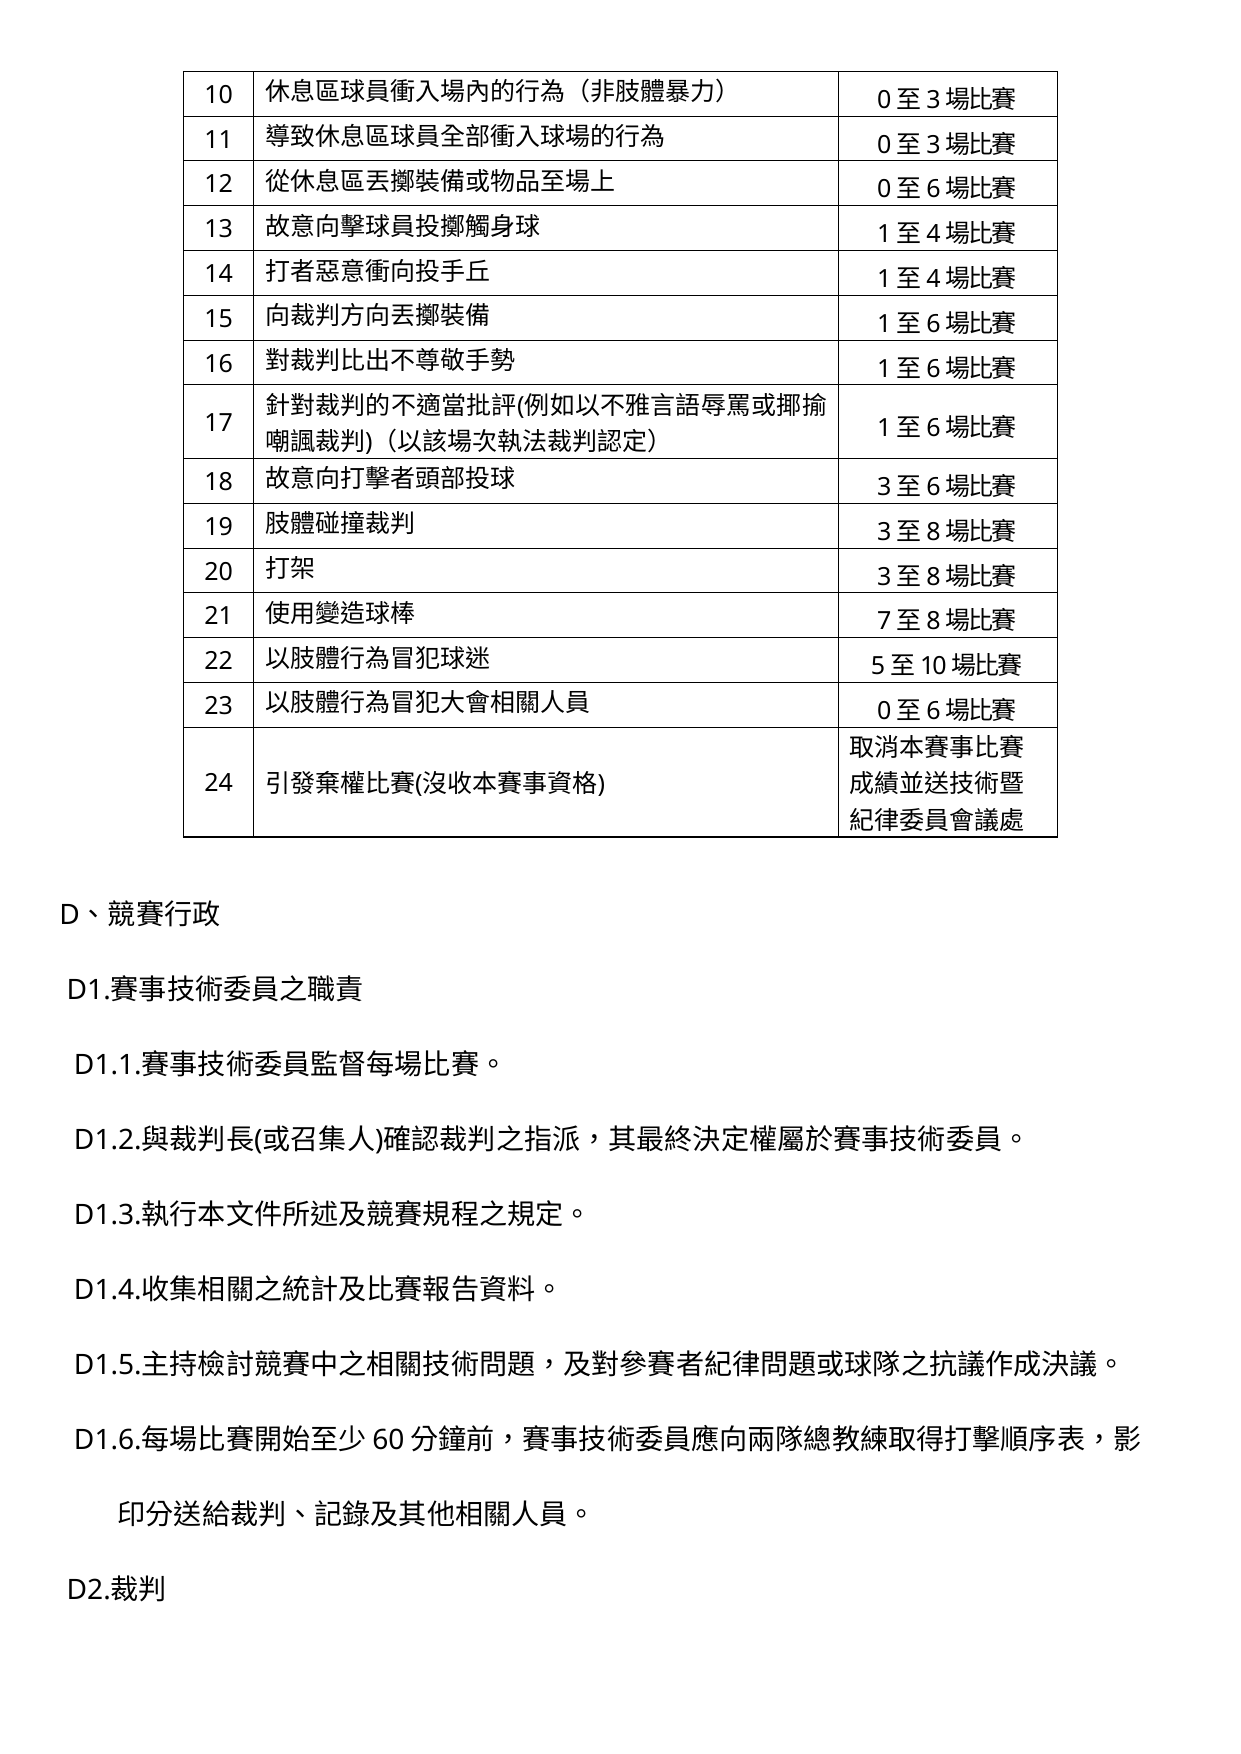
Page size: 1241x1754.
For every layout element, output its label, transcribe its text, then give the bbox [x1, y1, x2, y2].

text D1.3.執行本文件所述及競賽規程之規定。 [59, 1175, 1181, 1250]
table_cell 0至6場比賽 [839, 161, 1057, 205]
text D1.2.與裁判長(或召集人)確認裁判之指派，其最終決定權屬於賽事技術委員。 [59, 1100, 1181, 1175]
text D1.1.賽事技術委員監督每場比賽。 [59, 1025, 1181, 1100]
table_cell 取消本賽事比賽成績並送技術暨紀律委員會議處 [839, 728, 1057, 836]
text 印分送給裁判、記錄及其他相關人員。 [59, 1475, 1181, 1550]
table_cell 22 [184, 638, 253, 682]
table_cell 引發棄權比賽(沒收本賽事資格) [254, 728, 838, 836]
table_cell 13 [184, 206, 253, 250]
text D2.裁判 [59, 1550, 1181, 1625]
table_cell 14 [184, 251, 253, 295]
table_cell 肢體碰撞裁判 [254, 504, 838, 547]
table_cell 故意向打擊者頭部投球 [254, 459, 838, 503]
text D1.6.每場比賽開始至少60分鐘前，賽事技術委員應向兩隊總教練取得打擊順序表，影 [59, 1400, 1181, 1475]
table_cell 針對裁判的不適當批評(例如以不雅言語辱罵或揶揄嘲諷裁判)（以該場次執法裁判認定） [254, 385, 838, 458]
text D1.4.收集相關之統計及比賽報告資料。 [59, 1250, 1181, 1325]
table_cell 使用變造球棒 [254, 593, 838, 637]
table_cell 3至8場比賽 [839, 549, 1057, 592]
text D、競賽行政 [59, 875, 1181, 950]
table_cell 10 [184, 72, 253, 116]
table_cell 18 [184, 459, 253, 503]
table_cell 從休息區丟擲裝備或物品至場上 [254, 161, 838, 205]
table_cell 導致休息區球員全部衝入球場的行為 [254, 117, 838, 160]
table_cell 故意向擊球員投擲觸身球 [254, 206, 838, 250]
table_cell 1至4場比賽 [839, 251, 1057, 295]
table_cell 1至4場比賽 [839, 206, 1057, 250]
table_cell 20 [184, 549, 253, 592]
table_cell 以肢體行為冒犯大會相關人員 [254, 683, 838, 727]
table_cell 17 [184, 385, 253, 458]
table_cell 0至6場比賽 [839, 683, 1057, 727]
table_cell 0至3場比賽 [839, 117, 1057, 160]
table_cell 12 [184, 161, 253, 205]
table_cell 0至3場比賽 [839, 72, 1057, 116]
table_cell 15 [184, 296, 253, 339]
table_cell 3至6場比賽 [839, 459, 1057, 503]
table_cell 向裁判方向丟擲裝備 [254, 296, 838, 339]
table_cell 對裁判比出不尊敬手勢 [254, 341, 838, 384]
text D1.5.主持檢討競賽中之相關技術問題，及對參賽者紀律問題或球隊之抗議作成決議。 [59, 1325, 1181, 1400]
table_cell 24 [184, 728, 253, 836]
table_cell 3至8場比賽 [839, 504, 1057, 547]
table_cell 21 [184, 593, 253, 637]
table_cell 23 [184, 683, 253, 727]
table_cell 打架 [254, 549, 838, 592]
table_cell 1至6場比賽 [839, 385, 1057, 458]
table_cell 休息區球員衝入場內的行為（非肢體暴力） [254, 72, 838, 116]
table_cell 以肢體行為冒犯球迷 [254, 638, 838, 682]
text D1.賽事技術委員之職責 [59, 950, 1181, 1025]
table_cell 19 [184, 504, 253, 547]
table_cell 5至10場比賽 [839, 638, 1057, 682]
table_cell 打者惡意衝向投手丘 [254, 251, 838, 295]
table_cell 1至6場比賽 [839, 296, 1057, 339]
table_cell 7至8場比賽 [839, 593, 1057, 637]
table_cell 11 [184, 117, 253, 160]
table_cell 1至6場比賽 [839, 341, 1057, 384]
table_cell 16 [184, 341, 253, 384]
